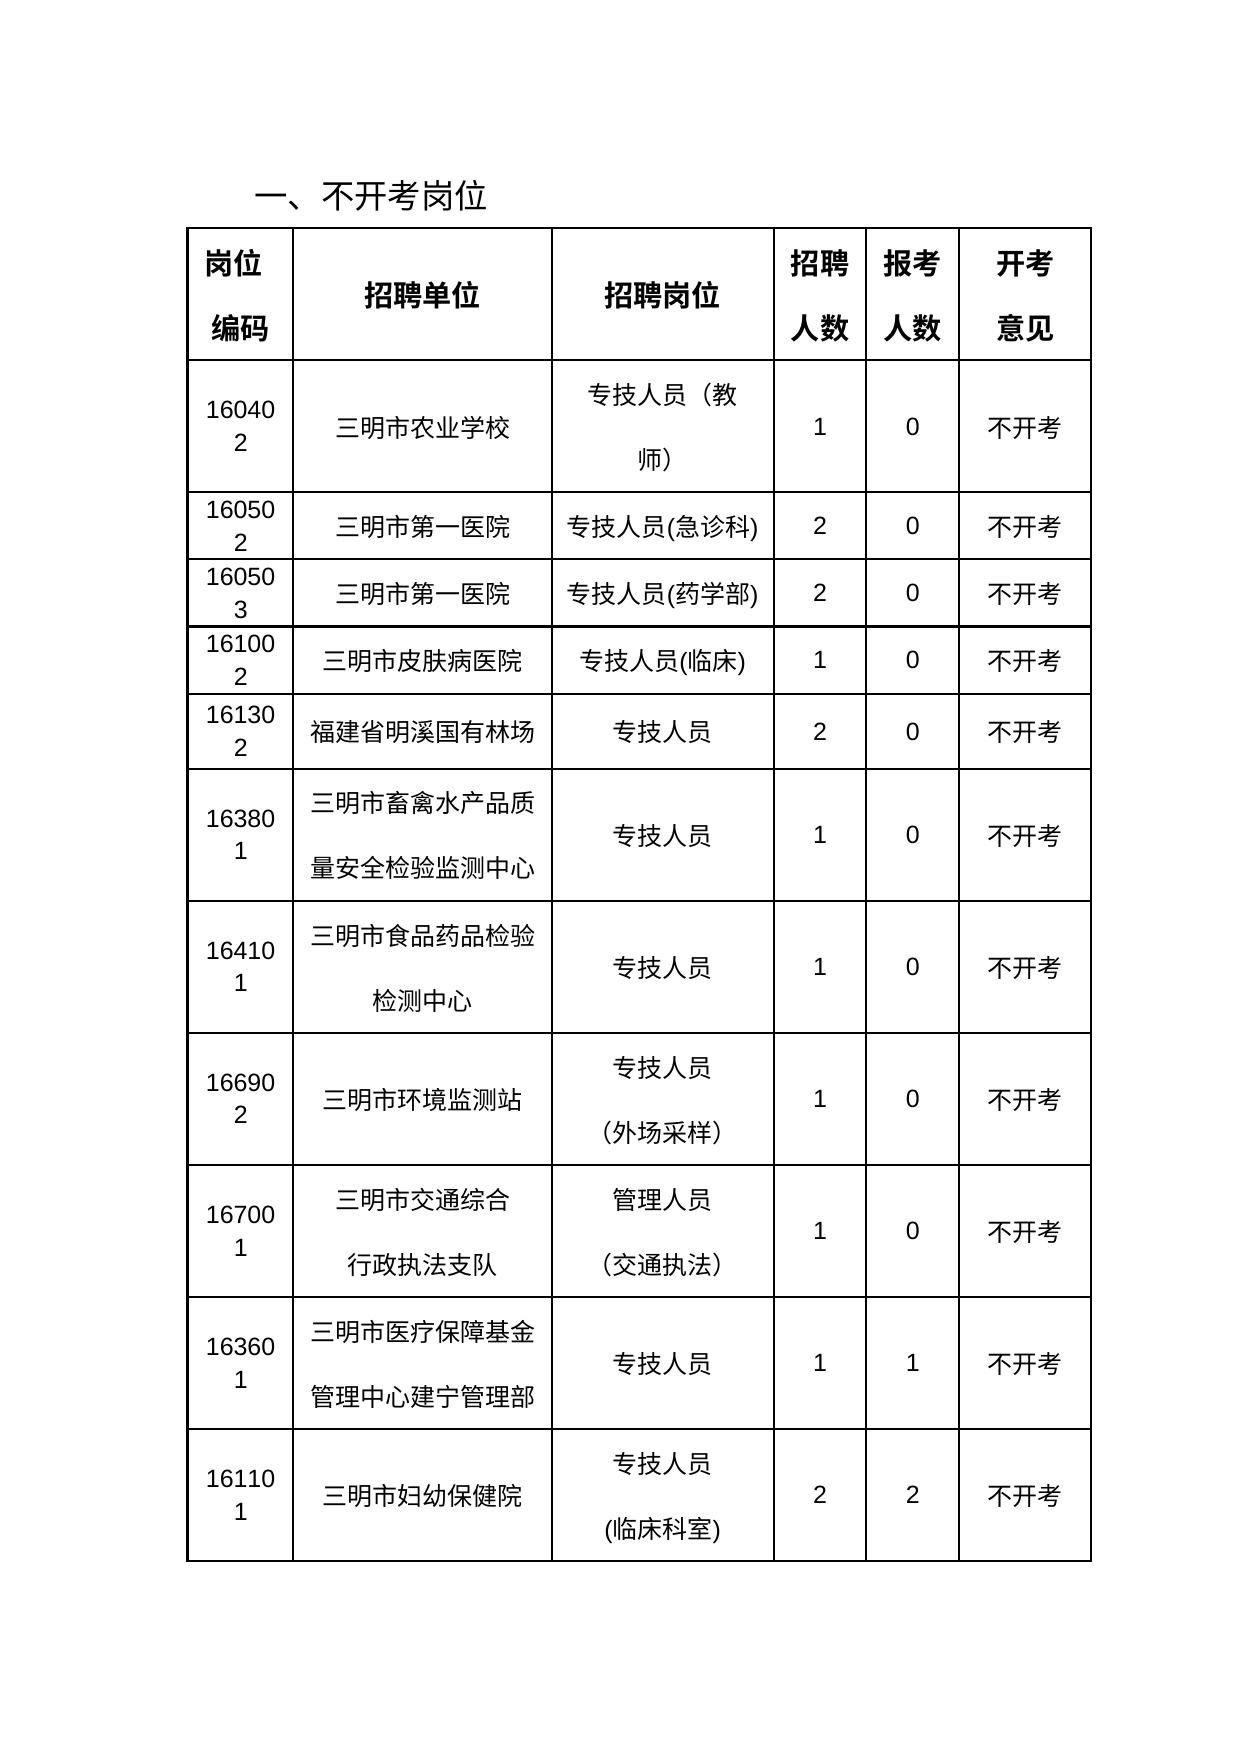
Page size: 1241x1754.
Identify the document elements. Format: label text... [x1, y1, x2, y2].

table_cell 不开考 [960, 1034, 1090, 1164]
table_cell 0 [867, 1034, 958, 1164]
table_cell 三明市畜禽水产品质量安全检验监测中心 [294, 770, 551, 899]
table_cell 专技人员 [553, 695, 773, 767]
table_cell 166902 [189, 1034, 292, 1164]
table_cell 161101 [189, 1430, 292, 1560]
table_cell 164101 [189, 902, 292, 1032]
table_cell 0 [867, 628, 958, 692]
table_cell 1 [775, 361, 865, 491]
table_cell 管理人员 （交通执法） [553, 1166, 773, 1296]
table_cell 1 [775, 1034, 865, 1164]
table_cell 0 [867, 560, 958, 625]
table_cell 1 [775, 770, 865, 899]
table_cell 160402 [189, 361, 292, 491]
table_cell 不开考 [960, 770, 1090, 899]
table_cell 不开考 [960, 1298, 1090, 1428]
table_cell 160502 [189, 493, 292, 558]
table_cell 专技人员 [553, 1298, 773, 1428]
table_cell 0 [867, 902, 958, 1032]
table_cell 不开考 [960, 493, 1090, 558]
table_cell 专技人员 [553, 770, 773, 899]
table_cell 三明市农业学校 [294, 361, 551, 491]
table_cell 2 [775, 560, 865, 625]
table_header 招聘岗位 [553, 229, 773, 359]
table_cell 1 [867, 1298, 958, 1428]
table_cell 不开考 [960, 628, 1090, 692]
table_cell 三明市交通综合 行政执法支队 [294, 1166, 551, 1296]
table_cell 三明市第一医院 [294, 493, 551, 558]
table_cell 专技人员(临床) [553, 628, 773, 692]
table_cell 2 [775, 695, 865, 767]
text 一、不开考岗位 [187, 162, 1053, 227]
table_cell 2 [867, 1430, 958, 1560]
table_cell 不开考 [960, 1166, 1090, 1296]
table_cell 161302 [189, 695, 292, 767]
table_cell 1 [775, 1166, 865, 1296]
table_cell 专技人员 （外场采样） [553, 1034, 773, 1164]
table_cell 163601 [189, 1298, 292, 1428]
table_cell 163801 [189, 770, 292, 899]
table_cell 0 [867, 695, 958, 767]
table_cell 三明市食品药品检验 检测中心 [294, 902, 551, 1032]
table_cell 三明市环境监测站 [294, 1034, 551, 1164]
table_cell 167001 [189, 1166, 292, 1296]
table_cell 专技人员 [553, 902, 773, 1032]
table_cell 1 [775, 902, 865, 1032]
table_cell 不开考 [960, 1430, 1090, 1560]
table_cell 不开考 [960, 361, 1090, 491]
table_cell 专技人员(急诊科) [553, 493, 773, 558]
table_cell 三明市医疗保障基金 管理中心建宁管理部 [294, 1298, 551, 1428]
table_cell 2 [775, 493, 865, 558]
table_cell 161002 [189, 628, 292, 692]
table_header 招聘单位 [294, 229, 551, 359]
table_cell 不开考 [960, 695, 1090, 767]
table_cell 0 [867, 1166, 958, 1296]
table_cell 福建省明溪国有林场 [294, 695, 551, 767]
table_cell 专技人员(药学部) [553, 560, 773, 625]
table_cell 不开考 [960, 902, 1090, 1032]
table_cell 专技人员（教师） [553, 361, 773, 491]
table_cell 专技人员 (临床科室) [553, 1430, 773, 1560]
table_cell 三明市皮肤病医院 [294, 628, 551, 692]
table_cell 2 [775, 1430, 865, 1560]
table_cell 三明市第一医院 [294, 560, 551, 625]
table_cell 三明市妇幼保健院 [294, 1430, 551, 1560]
table_cell 160503 [189, 560, 292, 625]
table_cell 0 [867, 770, 958, 899]
table_cell 1 [775, 1298, 865, 1428]
table_cell 1 [775, 628, 865, 692]
table_cell 0 [867, 493, 958, 558]
table_cell 不开考 [960, 560, 1090, 625]
table_cell 0 [867, 361, 958, 491]
